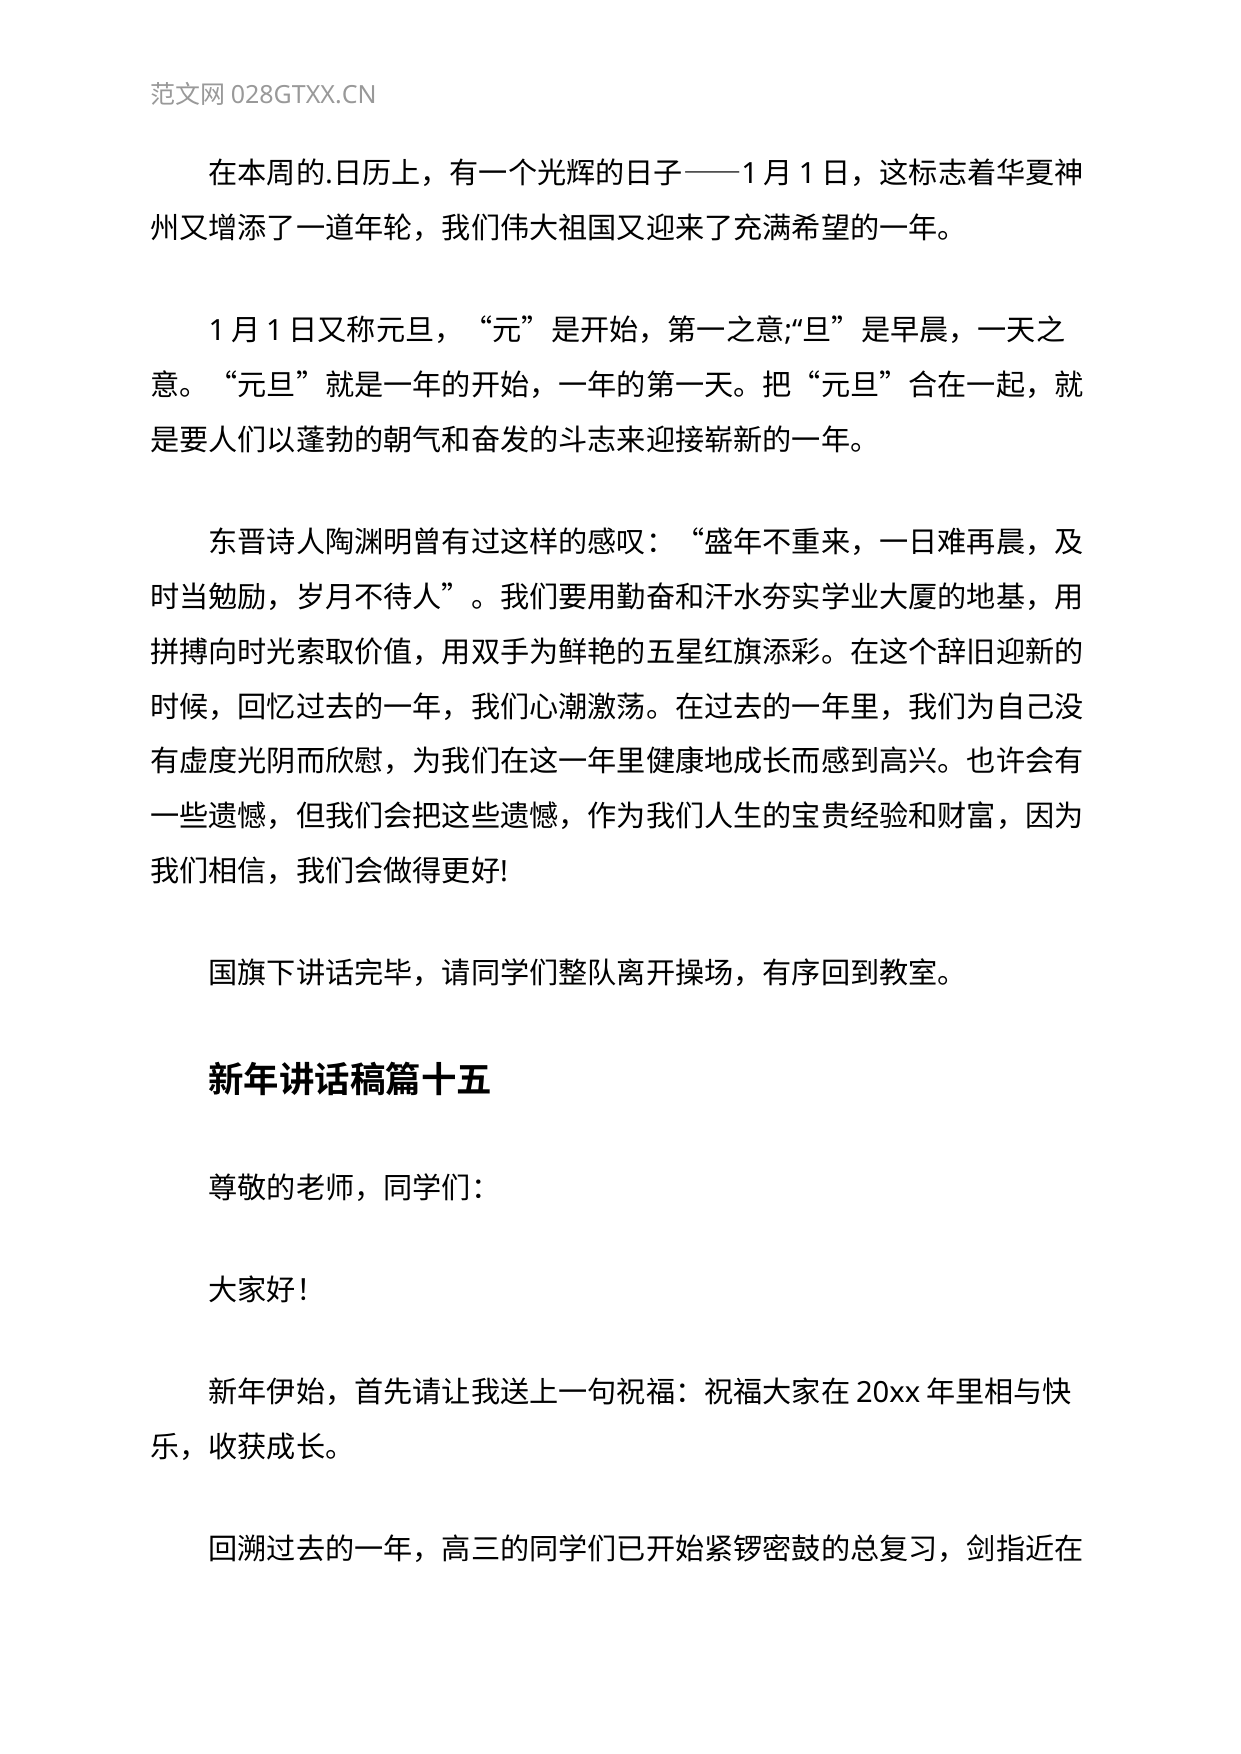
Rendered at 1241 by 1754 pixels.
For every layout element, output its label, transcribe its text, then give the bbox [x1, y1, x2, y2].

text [150, 1525, 1090, 1568]
text 大家好！ [150, 1267, 1090, 1309]
text 东晋诗人陶渊明曾有过这样的感叹：“盛年不重来，一日难再晨，及时当勉励，岁月不待人”。我们要用勤奋和汗水夯实学业大厦的地基，用拼搏向时光索取价值，用双手为鲜艳的五星红旗添彩。在这个辞旧迎新的时候，回忆过去的一年，我们心潮激荡。在过去的一年里，我们为自己没有虚度光阴而欣慰，为我们在这一年里健康地成长而感到高兴。也许会有一些遗憾，但我们会把这些遗憾，作为我们人生的宝贵经验和财富，因为我们相信，我们会做得更好! [150, 518, 1090, 890]
text 国旗下讲话完毕，请同学们整队离开操场，有序回到教室。 [150, 950, 1090, 992]
text 尊敬的老师，同学们： [150, 1165, 1090, 1207]
text 新年讲话稿篇十五 [150, 1052, 1090, 1103]
text 在本周的.日历上，有一个光辉的日子——1月1日，这标志着华夏神州又增添了一道年轮，我们伟大祖国又迎来了充满希望的一年。 [150, 150, 1090, 247]
text 1月1日又称元旦，“元”是开始，第一之意;“旦”是早晨，一天之意。“元旦”就是一年的开始，一年的第一天。把“元旦”合在一起，就是要人们以蓬勃的朝气和奋发的斗志来迎接崭新的一年。 [150, 307, 1090, 459]
text 新年伊始，首先请让我送上一句祝福：祝福大家在20xx年里相与快乐，收获成长。 [150, 1368, 1090, 1466]
